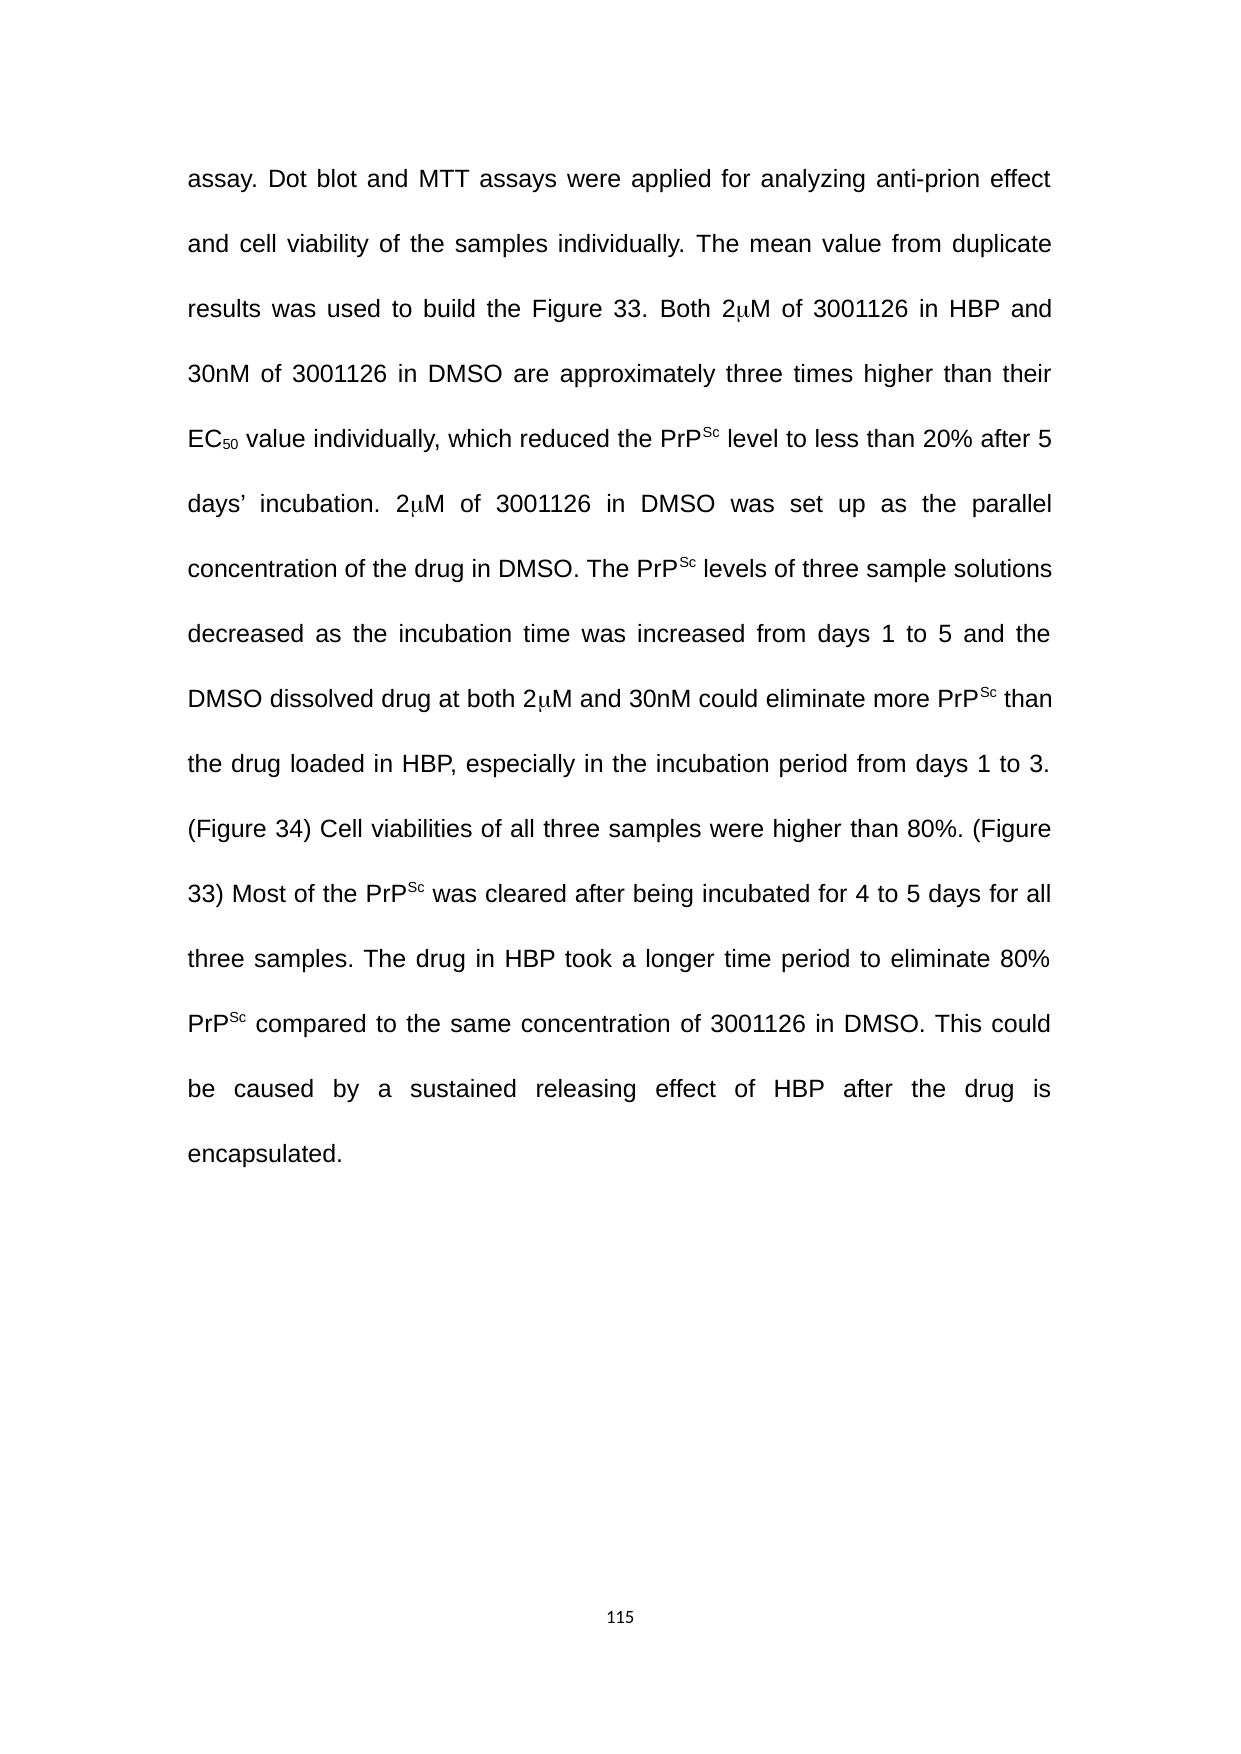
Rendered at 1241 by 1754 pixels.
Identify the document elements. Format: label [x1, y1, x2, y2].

text [187, 162, 1053, 1169]
